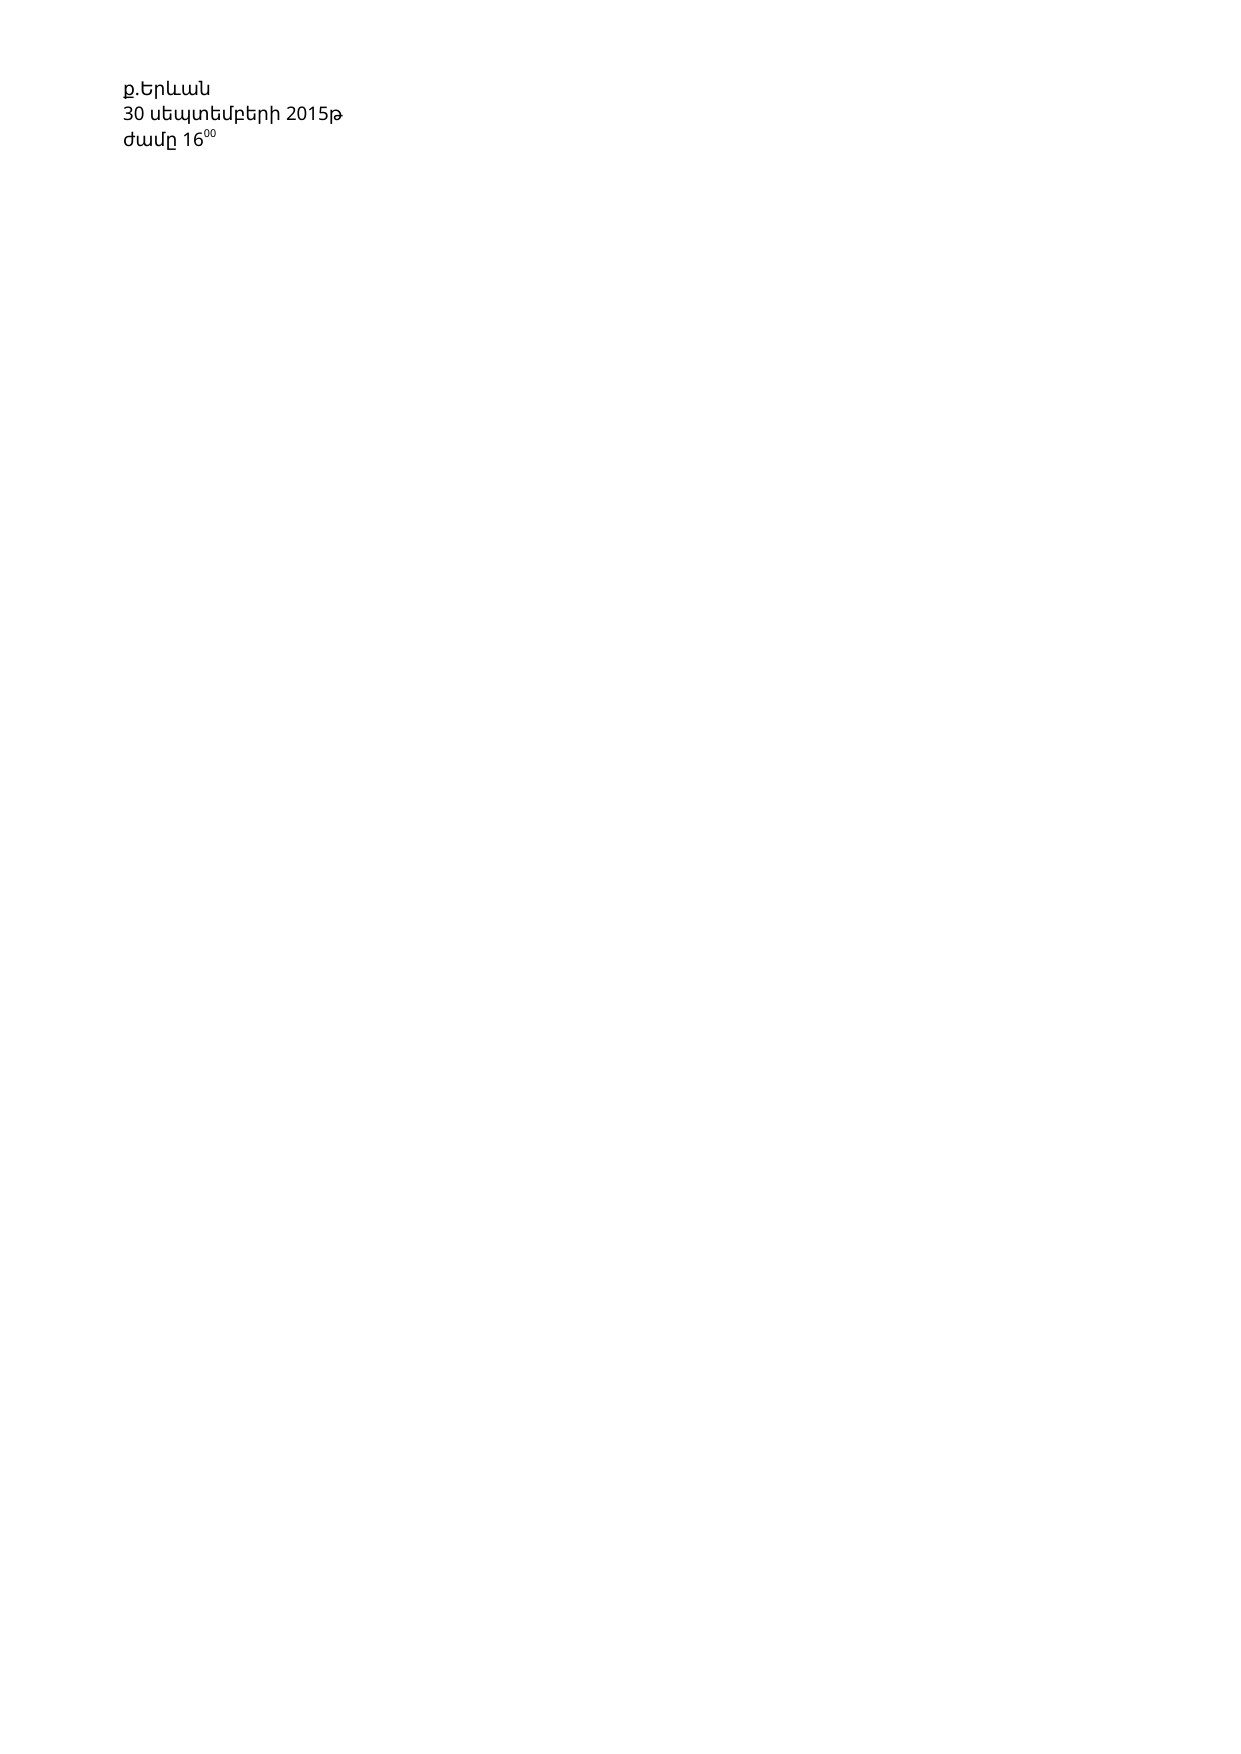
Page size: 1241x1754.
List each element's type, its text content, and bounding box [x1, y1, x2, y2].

text ժամը 1600 [118, 126, 1122, 152]
text ք.Երևան [118, 75, 1122, 101]
text 30 սեպտեմբերի 2015թ [118, 101, 1122, 126]
